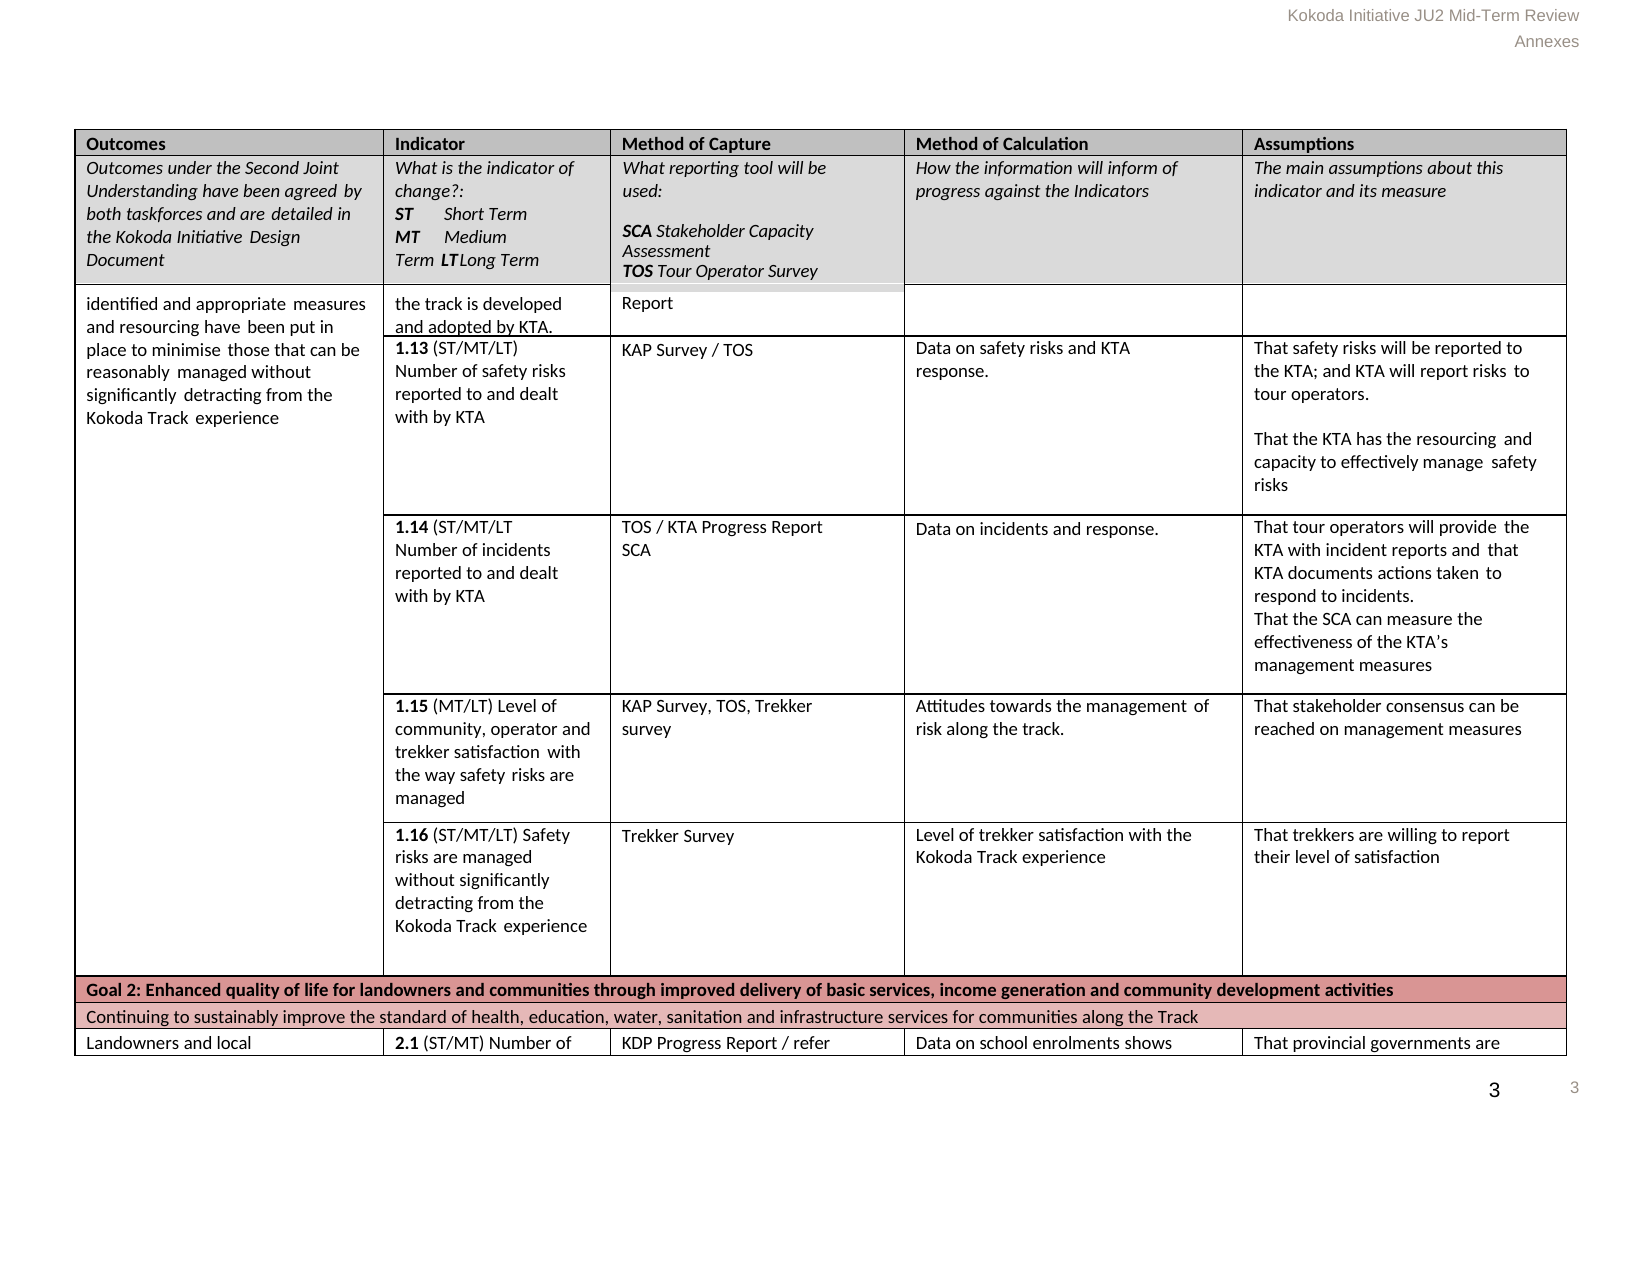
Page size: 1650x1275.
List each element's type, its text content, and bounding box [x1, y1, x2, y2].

table_cell Landowners and local [76, 1029, 383, 1054]
table_header Assumptions [1243, 130, 1566, 155]
table_cell Data on safety risks and KTA response. [905, 337, 1242, 514]
table_cell 1.13 (ST/MT/LT) Number of safety risks reported to and dealt with by KTA [384, 337, 610, 514]
table_cell Attitudes towards the management of risk along the track. [905, 695, 1242, 822]
table_cell identified and appropriate measures and resourcing have been put in place to minimise those that can be reasonably managed without significantly detracting from the Kokoda Track experience [76, 285, 383, 975]
table_cell KAP Survey / TOS [611, 337, 904, 514]
table_cell Data on school enrolments shows [905, 1029, 1242, 1054]
table_cell Outcomes under the Second Joint Understanding have been agreed by both taskforces and are detailed in the Kokoda Initiative Design Document [76, 156, 383, 283]
table_header Indicator [384, 130, 610, 155]
table_cell That stakeholder consensus can be reached on management measures [1243, 695, 1566, 822]
table_header Method of Capture [611, 130, 904, 155]
table_cell 2.1 (ST/MT) Number of [384, 1029, 610, 1054]
table_header Outcomes [76, 130, 383, 155]
table_header Method of Calculation [905, 130, 1242, 155]
table_cell That provincial governments are [1243, 1029, 1566, 1054]
table_cell What reporting tool will be used: [622, 156, 893, 213]
table_cell That tour operators will provide the KTA with incident reports and that KTA documents actions taken to respond to incidents. That the SCA can measure the effectiveness of the KTA’s management measures [1243, 516, 1566, 693]
table_cell That safety risks will be reported to the KTA; and KTA will report risks to tour operators. That the KTA has the resourcing and capacity to effectively manage safety risks [1243, 337, 1566, 514]
table_cell 1.16 (ST/MT/LT) Safety risks are managed without significantly detracting from the Kokoda Track experience [384, 823, 610, 975]
table_cell TOS / KTA Progress Report SCA [611, 516, 904, 693]
table_cell [905, 285, 1242, 335]
table_cell SCA Stakeholder Capacity Assessment TOS Tour Operator Survey KAP Knowledge, Attitudes and Practices [622, 216, 893, 283]
table_cell [893, 156, 904, 283]
table_cell KAP Survey, TOS, Trekker survey [611, 695, 904, 822]
table_cell Trekker Survey [611, 823, 904, 975]
table_cell the track is developed and adopted by KTA. [384, 285, 610, 335]
table_cell [1243, 285, 1566, 335]
table_cell How the information will inform of progress against the Indicators [905, 156, 1242, 283]
table_cell Data on incidents and response. [905, 516, 1242, 693]
table_cell Goal 2: Enhanced quality of life for landowners and communities through improved delivery of basic services, income generation and community development activities [76, 977, 1566, 1002]
table_cell Level of trekker satisfaction with the Kokoda Track experience [905, 823, 1242, 975]
table_cell What is the indicator of change?: ST Short Term MT Medium Term LT Long Term [384, 156, 610, 283]
table_cell KDP Progress Report / refer [611, 1029, 904, 1054]
table_cell Report [611, 292, 904, 335]
table_cell [611, 156, 622, 283]
table_cell 1.14 (ST/MT/LT Number of incidents reported to and dealt with by KTA [384, 516, 610, 693]
table_cell 1.15 (MT/LT) Level of community, operator and trekker satisfaction with the way safety risks are managed [384, 695, 610, 822]
table_cell The main assumptions about this indicator and its measure [1243, 156, 1566, 283]
table_cell That trekkers are willing to report their level of satisfaction [1243, 823, 1566, 975]
table_cell Continuing to sustainably improve the standard of health, education, water, sanitation and infrastructure services for communities along the Track [76, 1003, 1566, 1028]
